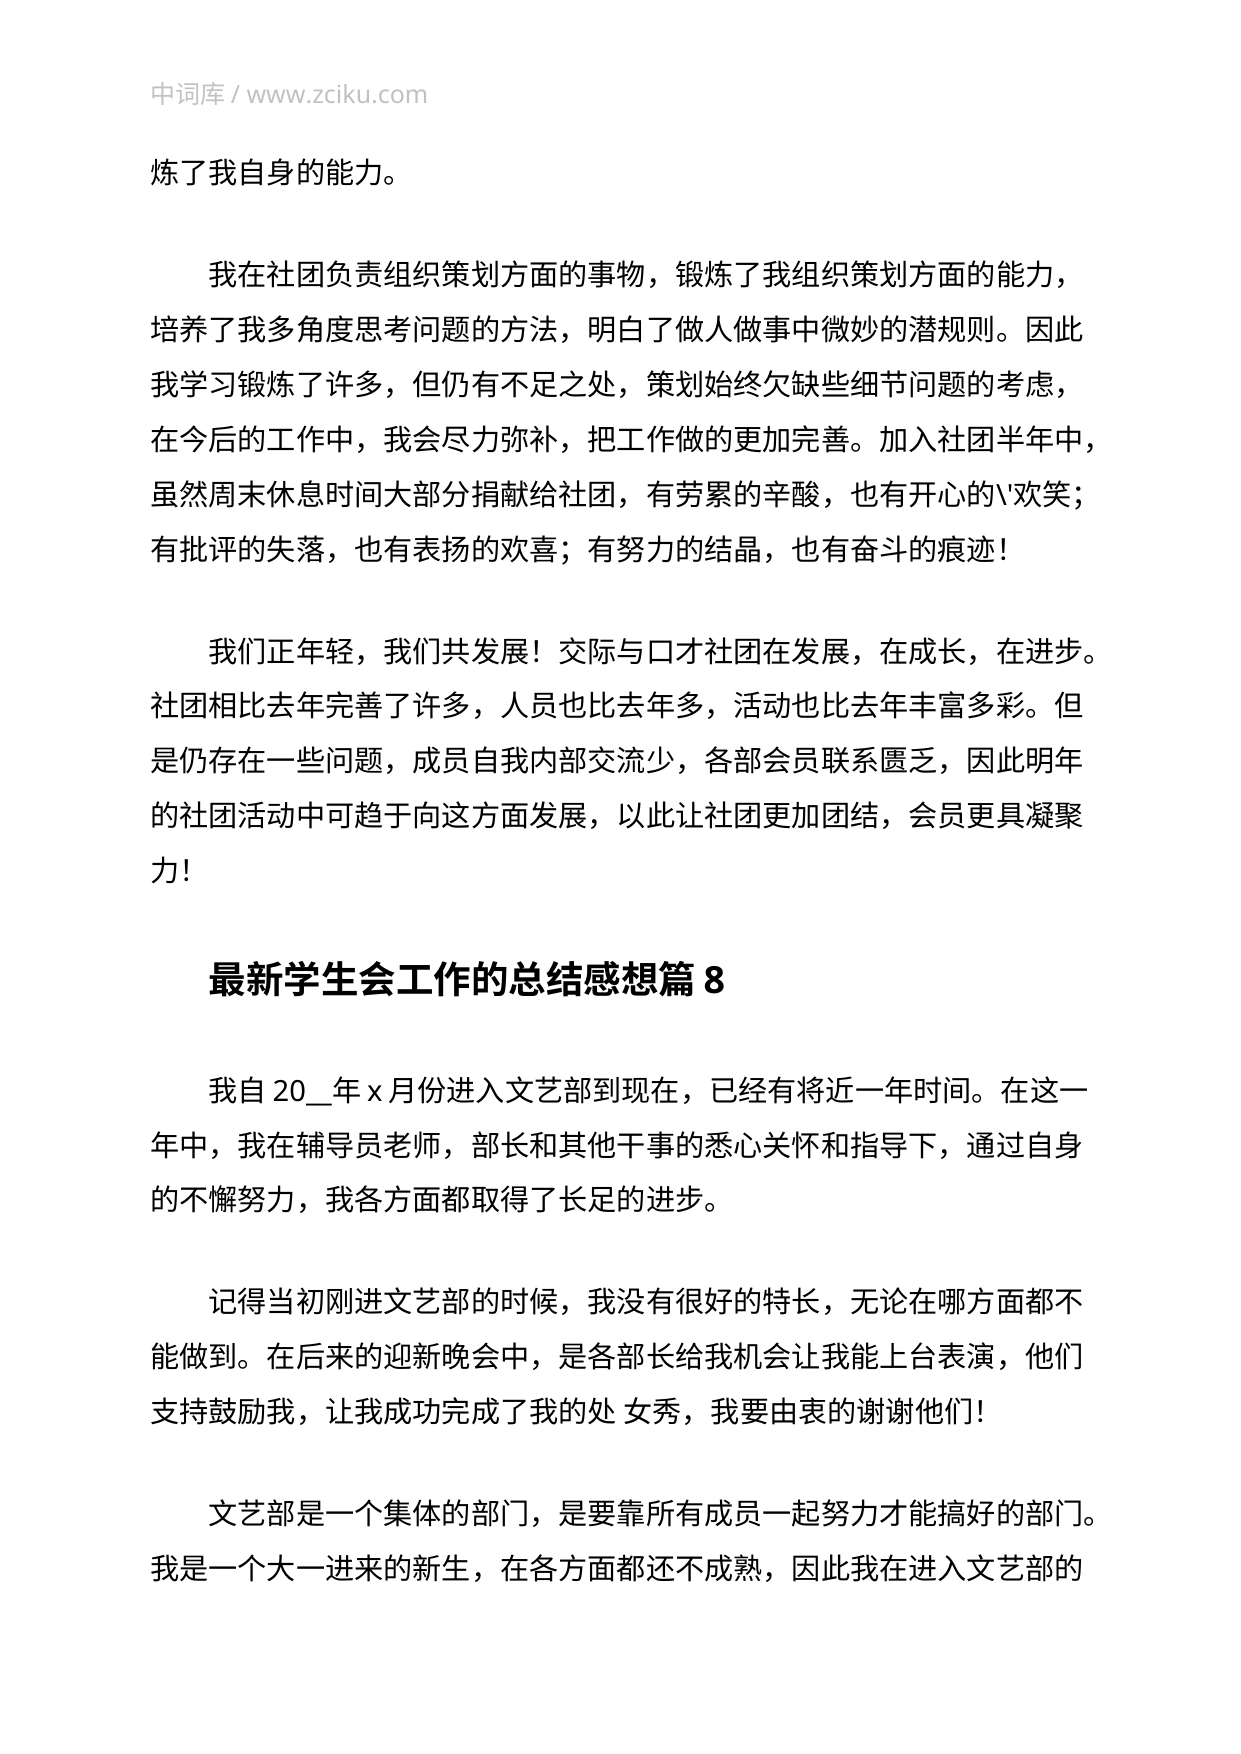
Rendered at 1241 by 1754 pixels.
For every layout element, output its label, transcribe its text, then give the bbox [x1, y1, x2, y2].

text 我们正年轻，我们共发展！交际与口才社团在发展，在成长，在进步。社团相比去年完善了许多，人员也比去年多，活动也比去年丰富多彩。但是仍存在一些问题，成员自我内部交流少，各部会员联系匮乏，因此明年的社团活动中可趋于向这方面发展，以此让社团更加团结，会员更具凝聚力！ [150, 628, 1090, 890]
text 我自20__年x月份进入文艺部到现在，已经有将近一年时间。在这一年中，我在辅导员老师，部长和其他干事的悉心关怀和指导下，通过自身的不懈努力，我各方面都取得了长足的进步。 [150, 1067, 1090, 1219]
text 最新学生会工作的总结感想篇8 [150, 949, 1090, 1004]
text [150, 150, 1090, 192]
text 我在社团负责组织策划方面的事物，锻炼了我组织策划方面的能力，培养了我多角度思考问题的方法，明白了做人做事中微妙的潜规则。因此我学习锻炼了许多，但仍有不足之处，策划始终欠缺些细节问题的考虑，在今后的工作中，我会尽力弥补，把工作做的更加完善。加入社团半年中，虽然周末休息时间大部分捐献给社团，有劳累的辛酸，也有开心的\'欢笑；有批评的失落，也有表扬的欢喜；有努力的结晶，也有奋斗的痕迹！ [150, 252, 1090, 569]
text 记得当初刚进文艺部的时候，我没有很好的特长，无论在哪方面都不能做到。在后来的迎新晚会中，是各部长给我机会让我能上台表演，他们支持鼓励我，让我成功完成了我的处 女秀，我要由衷的谢谢他们！ [150, 1279, 1090, 1431]
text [150, 1490, 1090, 1587]
